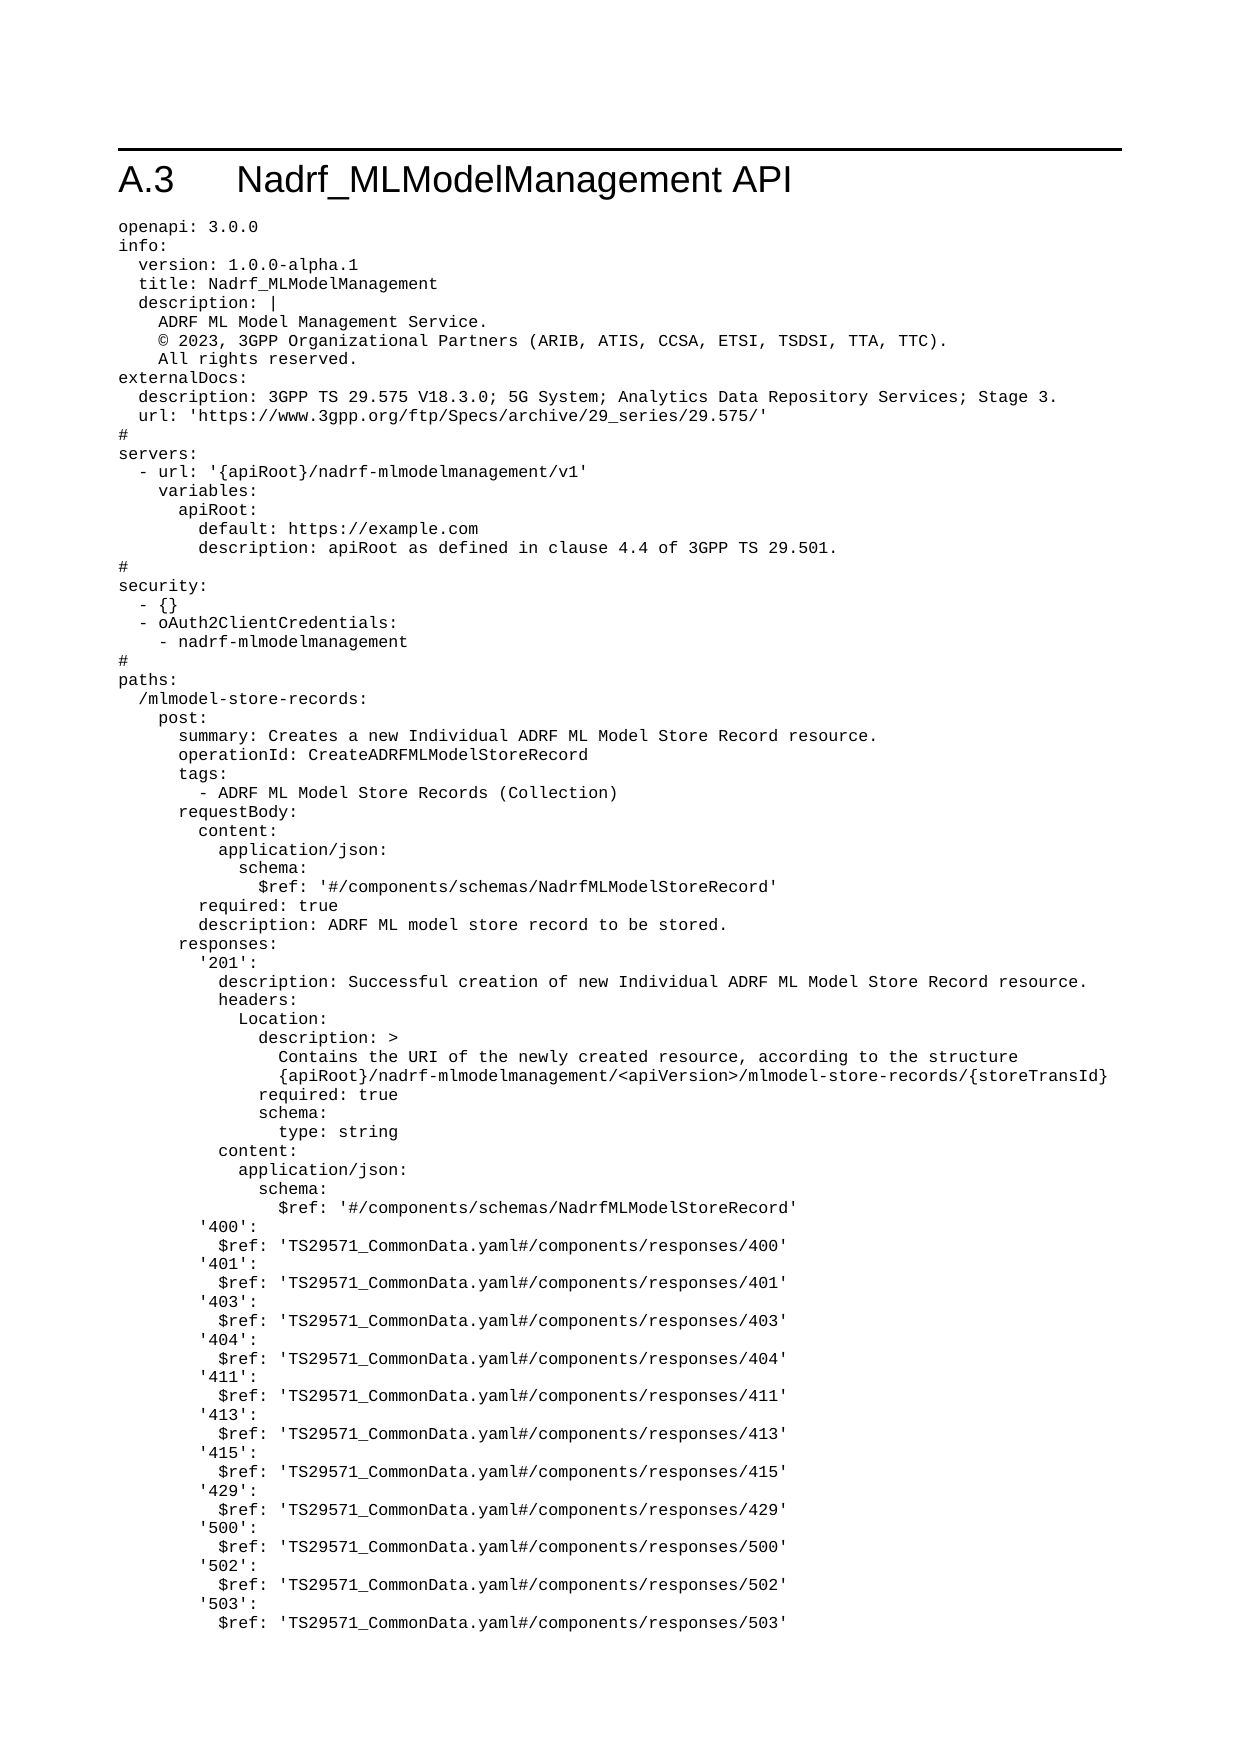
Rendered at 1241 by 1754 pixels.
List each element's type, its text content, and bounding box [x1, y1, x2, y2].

text schema: [118, 860, 1122, 879]
text openapi: 3.0.0 [118, 219, 1122, 238]
text content: [118, 822, 1122, 841]
text '403': [118, 1294, 1122, 1312]
text $ref: '#/components/schemas/NadrfMLModelStoreRecord' [118, 1199, 1122, 1218]
text Location: [118, 1011, 1122, 1030]
text description: > [118, 1030, 1122, 1048]
text $ref: 'TS29571_CommonData.yaml#/components/responses/401' [118, 1275, 1122, 1294]
text Contains the URI of the newly created resource, according to the structure [118, 1048, 1122, 1067]
text schema: [118, 1181, 1122, 1199]
text © 2023, 3GPP Organizational Partners (ARIB, ATIS, CCSA, ETSI, TSDSI, TTA, TTC). [118, 332, 1122, 351]
text All rights reserved. [118, 351, 1122, 370]
text info: [118, 238, 1122, 257]
text externalDocs: [118, 370, 1122, 389]
text $ref: 'TS29571_CommonData.yaml#/components/responses/403' [118, 1312, 1122, 1331]
text '429': [118, 1482, 1122, 1501]
text '415': [118, 1444, 1122, 1463]
text '404': [118, 1331, 1122, 1350]
text # [118, 558, 1122, 577]
text # [118, 426, 1122, 445]
text '413': [118, 1407, 1122, 1426]
text {apiRoot}/nadrf-mlmodelmanagement/<apiVersion>/mlmodel-store-records/{storeTransId} [118, 1067, 1122, 1086]
text /mlmodel-store-records: [118, 690, 1122, 709]
text description: 3GPP TS 29.575 V18.3.0; 5G System; Analytics Data Repository Services; Stage 3. [118, 389, 1122, 407]
text operationId: CreateADRFMLModelStoreRecord [118, 747, 1122, 766]
text '401': [118, 1256, 1122, 1275]
text responses: [118, 935, 1122, 954]
text required: true [118, 1086, 1122, 1105]
text $ref: 'TS29571_CommonData.yaml#/components/responses/404' [118, 1350, 1122, 1369]
text description: | [118, 294, 1122, 313]
text '201': [118, 954, 1122, 973]
text application/json: [118, 841, 1122, 860]
text $ref: 'TS29571_CommonData.yaml#/components/responses/415' [118, 1463, 1122, 1482]
text content: [118, 1143, 1122, 1162]
text $ref: 'TS29571_CommonData.yaml#/components/responses/502' [118, 1576, 1122, 1595]
text requestBody: [118, 803, 1122, 822]
text title: Nadrf_MLModelManagement [118, 276, 1122, 294]
text description: Successful creation of new Individual ADRF ML Model Store Record resource. [118, 973, 1122, 992]
text url: 'https://www.3gpp.org/ftp/Specs/archive/29_series/29.575/' [118, 407, 1122, 426]
subtitle A.3 Nadrf_MLModelManagement API [118, 151, 1122, 200]
text # [118, 653, 1122, 671]
text security: [118, 577, 1122, 596]
text description: ADRF ML model store record to be stored. [118, 917, 1122, 935]
text $ref: 'TS29571_CommonData.yaml#/components/responses/500' [118, 1539, 1122, 1558]
text schema: [118, 1105, 1122, 1124]
text - {} [118, 596, 1122, 615]
text $ref: 'TS29571_CommonData.yaml#/components/responses/400' [118, 1237, 1122, 1256]
text $ref: 'TS29571_CommonData.yaml#/components/responses/413' [118, 1426, 1122, 1444]
text - ADRF ML Model Store Records (Collection) [118, 784, 1122, 803]
text '400': [118, 1218, 1122, 1237]
text variables: [118, 483, 1122, 502]
text '500': [118, 1520, 1122, 1539]
text application/json: [118, 1162, 1122, 1181]
text headers: [118, 992, 1122, 1011]
text '502': [118, 1558, 1122, 1576]
text '411': [118, 1369, 1122, 1388]
text '503': [118, 1595, 1122, 1614]
text apiRoot: [118, 502, 1122, 521]
text ADRF ML Model Management Service. [118, 313, 1122, 332]
text $ref: 'TS29571_CommonData.yaml#/components/responses/411' [118, 1388, 1122, 1407]
text summary: Creates a new Individual ADRF ML Model Store Record resource. [118, 728, 1122, 747]
text $ref: 'TS29571_CommonData.yaml#/components/responses/429' [118, 1501, 1122, 1520]
text servers: [118, 445, 1122, 464]
text $ref: '#/components/schemas/NadrfMLModelStoreRecord' [118, 879, 1122, 898]
text default: https://example.com [118, 521, 1122, 539]
text - url: '{apiRoot}/nadrf-mlmodelmanagement/v1' [118, 464, 1122, 483]
text - oAuth2ClientCredentials: [118, 615, 1122, 634]
text paths: [118, 671, 1122, 690]
text required: true [118, 898, 1122, 917]
text description: apiRoot as defined in clause 4.4 of 3GPP TS 29.501. [118, 539, 1122, 558]
text $ref: 'TS29571_CommonData.yaml#/components/responses/503' [118, 1614, 1122, 1633]
text - nadrf-mlmodelmanagement [118, 634, 1122, 653]
text tags: [118, 766, 1122, 784]
text type: string [118, 1124, 1122, 1143]
text version: 1.0.0-alpha.1 [118, 257, 1122, 276]
text post: [118, 709, 1122, 728]
